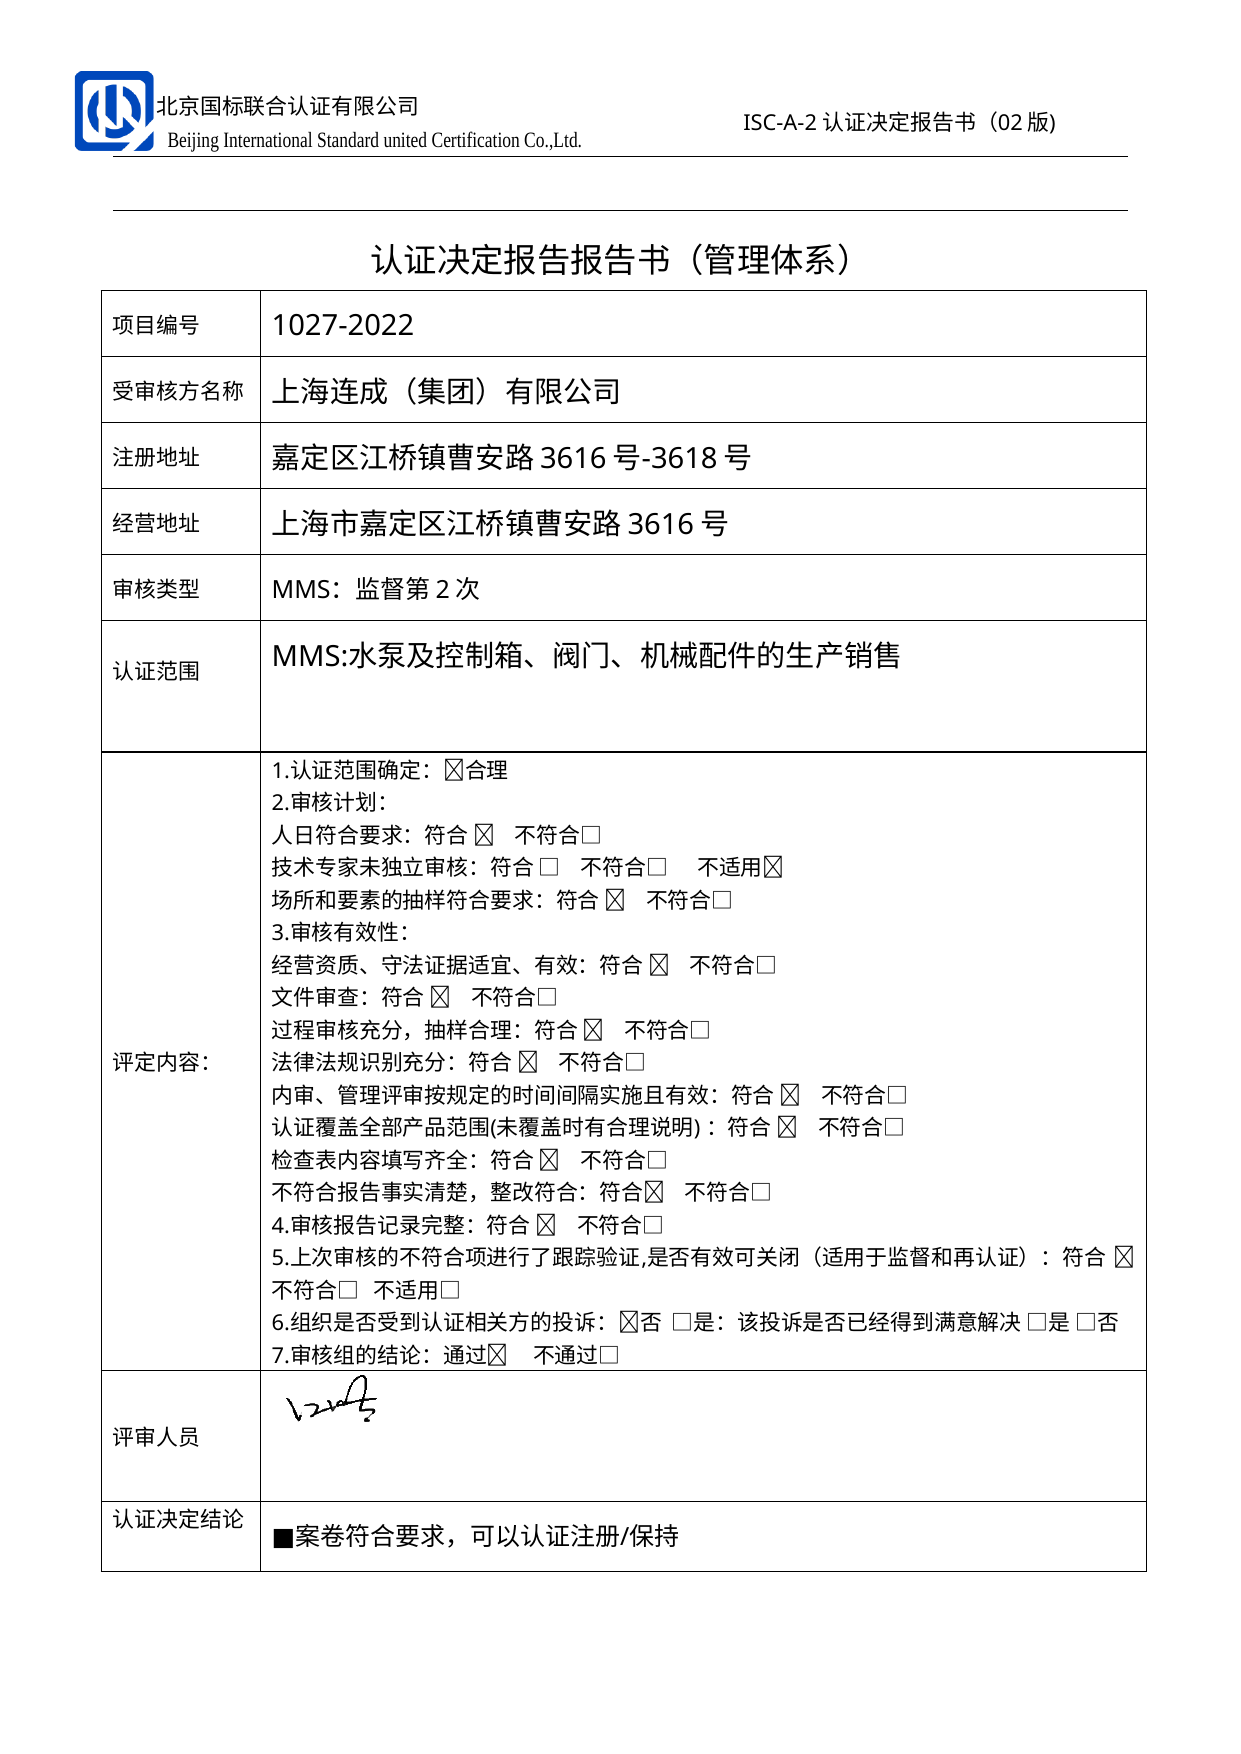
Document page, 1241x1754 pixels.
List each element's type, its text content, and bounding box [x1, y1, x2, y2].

picture [74, 71, 154, 151]
picture [271, 1370, 397, 1434]
table_cell [261, 1371, 1146, 1501]
table_cell 评定内容： [102, 753, 260, 1370]
table_header 项目编号 [102, 291, 260, 356]
table_cell 评审人员 [102, 1371, 260, 1501]
table_cell 认证决定结论 [102, 1502, 260, 1571]
table_cell 嘉定区江桥镇曹安路3616号-3618号 [261, 423, 1146, 488]
text 认证决定报告报告书（管理体系） [112, 225, 1128, 290]
table_cell ■案卷符合要求，可以认证注册/保持 □案卷不符合要求，不可以认证注册/保持; ： [261, 1502, 1146, 1571]
table_cell 注册地址 [102, 423, 260, 488]
table_cell 认证范围 [102, 621, 260, 751]
table_cell 审核类型 [102, 555, 260, 620]
table_cell 上海连成（集团）有限公司 [261, 357, 1146, 422]
table_cell 上海市嘉定区江桥镇曹安路3616号 [261, 489, 1146, 554]
table_cell MMS：监督第2次 [261, 555, 1146, 620]
table_cell 1.认证范围确定：合理 2.审核计划： 人日符合要求：符合 不符合□ 技术专家未独立审核：符合 □ 不符合□ 不适用 场所和要素的抽样符合要求：符合 不符合□ 3.审核有效性： 经营资质、守法证据适宜、有效：符合 不符合□ 文件审查：符合 不符合□ 过程审核充分，抽样合理：符合 不符合□ 法律法规识别充分：符合 不符合□ 内审、管理评审按规定的时间间隔实施且有效：符合 不符合□ 认证覆盖全部产品范围(未覆盖时有合理说明) ：符合 不符合□ 检查表内容填写齐全：符合 不符合□ 不符合报告事实清楚，整改符合：符合 不符合□ 4.审核报告记录完整：符合 不符合□ 5.上次审核的不符合项进行了跟踪验证,是否有效可关闭（适用于监督和再认证）：符合 不符合□ 不适用□ 6.组织是否受到认证相关方的投诉：否 □是：该投诉是否已经得到满意解决 □是 □否 7.审核组的结论：通过 不通过□ [261, 753, 1146, 1370]
table_cell 经营地址 [102, 489, 260, 554]
table_cell MMS:水泵及控制箱、阀门、机械配件的生产销售 [261, 621, 1146, 751]
table_cell 受审核方名称 [102, 357, 260, 422]
table_header 1027-2022 [261, 291, 1146, 356]
